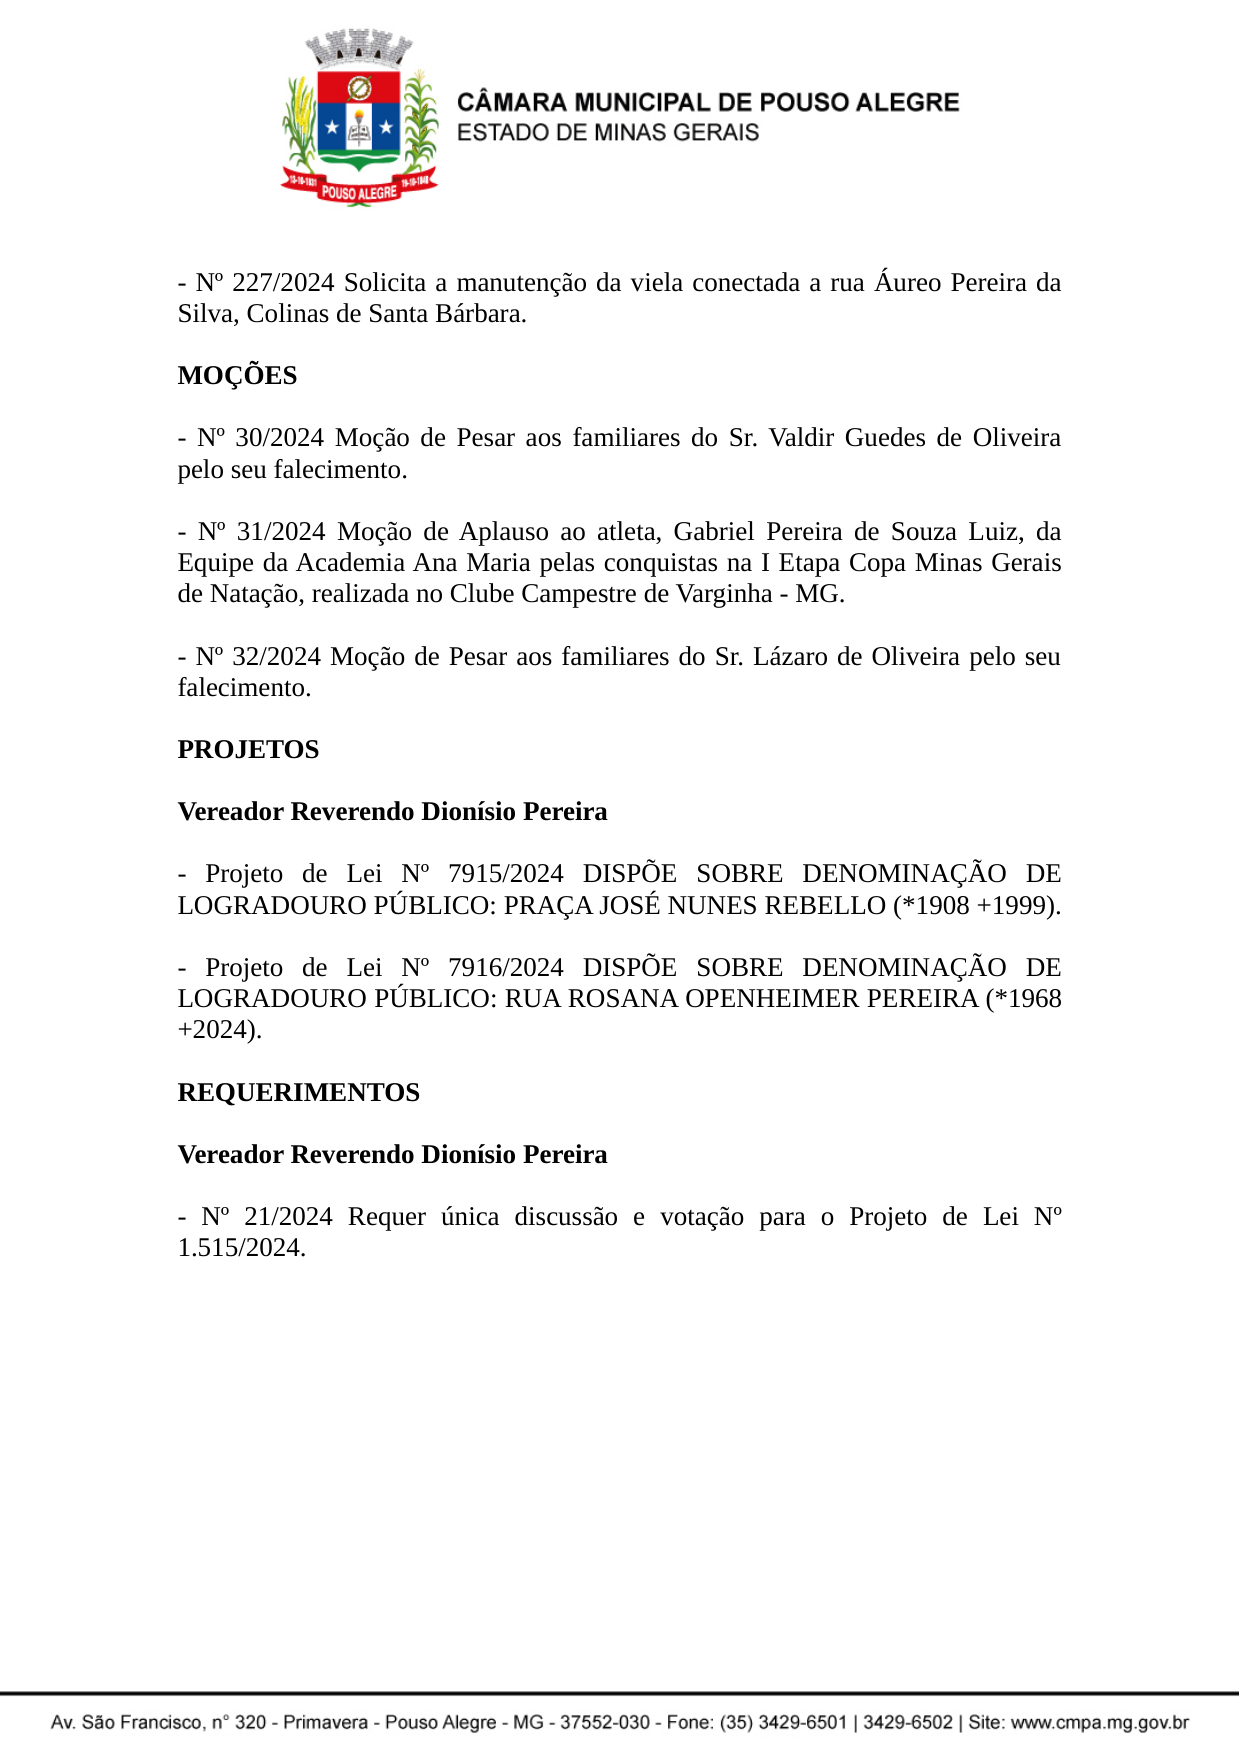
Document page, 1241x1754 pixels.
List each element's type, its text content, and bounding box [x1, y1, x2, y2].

text MOÇÕES [177, 359, 1063, 390]
text - Nº 227/2024 Solicita a manutenção da viela conectada a rua Áureo Pereira da Silva, Colinas de Santa Bárbara. [177, 266, 1063, 328]
text - Projeto de Lei Nº 7916/2024 DISPÕE SOBRE DENOMINAÇÃO DE LOGRADOURO PÚBLICO: RUA ROSANA OPENHEIMER PEREIRA (*1968 +2024). [177, 951, 1063, 1044]
text - Nº 21/2024 Requer única discussão e votação para o Projeto de Lei Nº 1.515/2024. [177, 1200, 1063, 1262]
text - Nº 30/2024 Moção de Pesar aos familiares do Sr. Valdir Guedes de Oliveira pelo seu falecimento. [177, 422, 1063, 484]
text REQUERIMENTOS [177, 1076, 1063, 1107]
text - Projeto de Lei Nº 7915/2024 DISPÕE SOBRE DENOMINAÇÃO DE LOGRADOURO PÚBLICO: PRAÇA JOSÉ NUNES REBELLO (*1908 +1999). [177, 858, 1063, 920]
text PROJETOS [177, 733, 1063, 764]
picture [0, 1655, 1239, 1752]
text - Nº 31/2024 Moção de Aplauso ao atleta, Gabriel Pereira de Souza Luiz, da Equipe da Academia Ana Maria pelas conquistas na I Etapa Copa Minas Gerais de Natação, realizada no Clube Campestre de Varginha - MG. [177, 515, 1063, 608]
text Vereador Reverendo Dionísio Pereira [177, 795, 1063, 826]
text Vereador Reverendo Dionísio Pereira [177, 1138, 1063, 1169]
picture [0, 0, 1240, 237]
text - Nº 32/2024 Moção de Pesar aos familiares do Sr. Lázaro de Oliveira pelo seu falecimento. [177, 639, 1063, 702]
